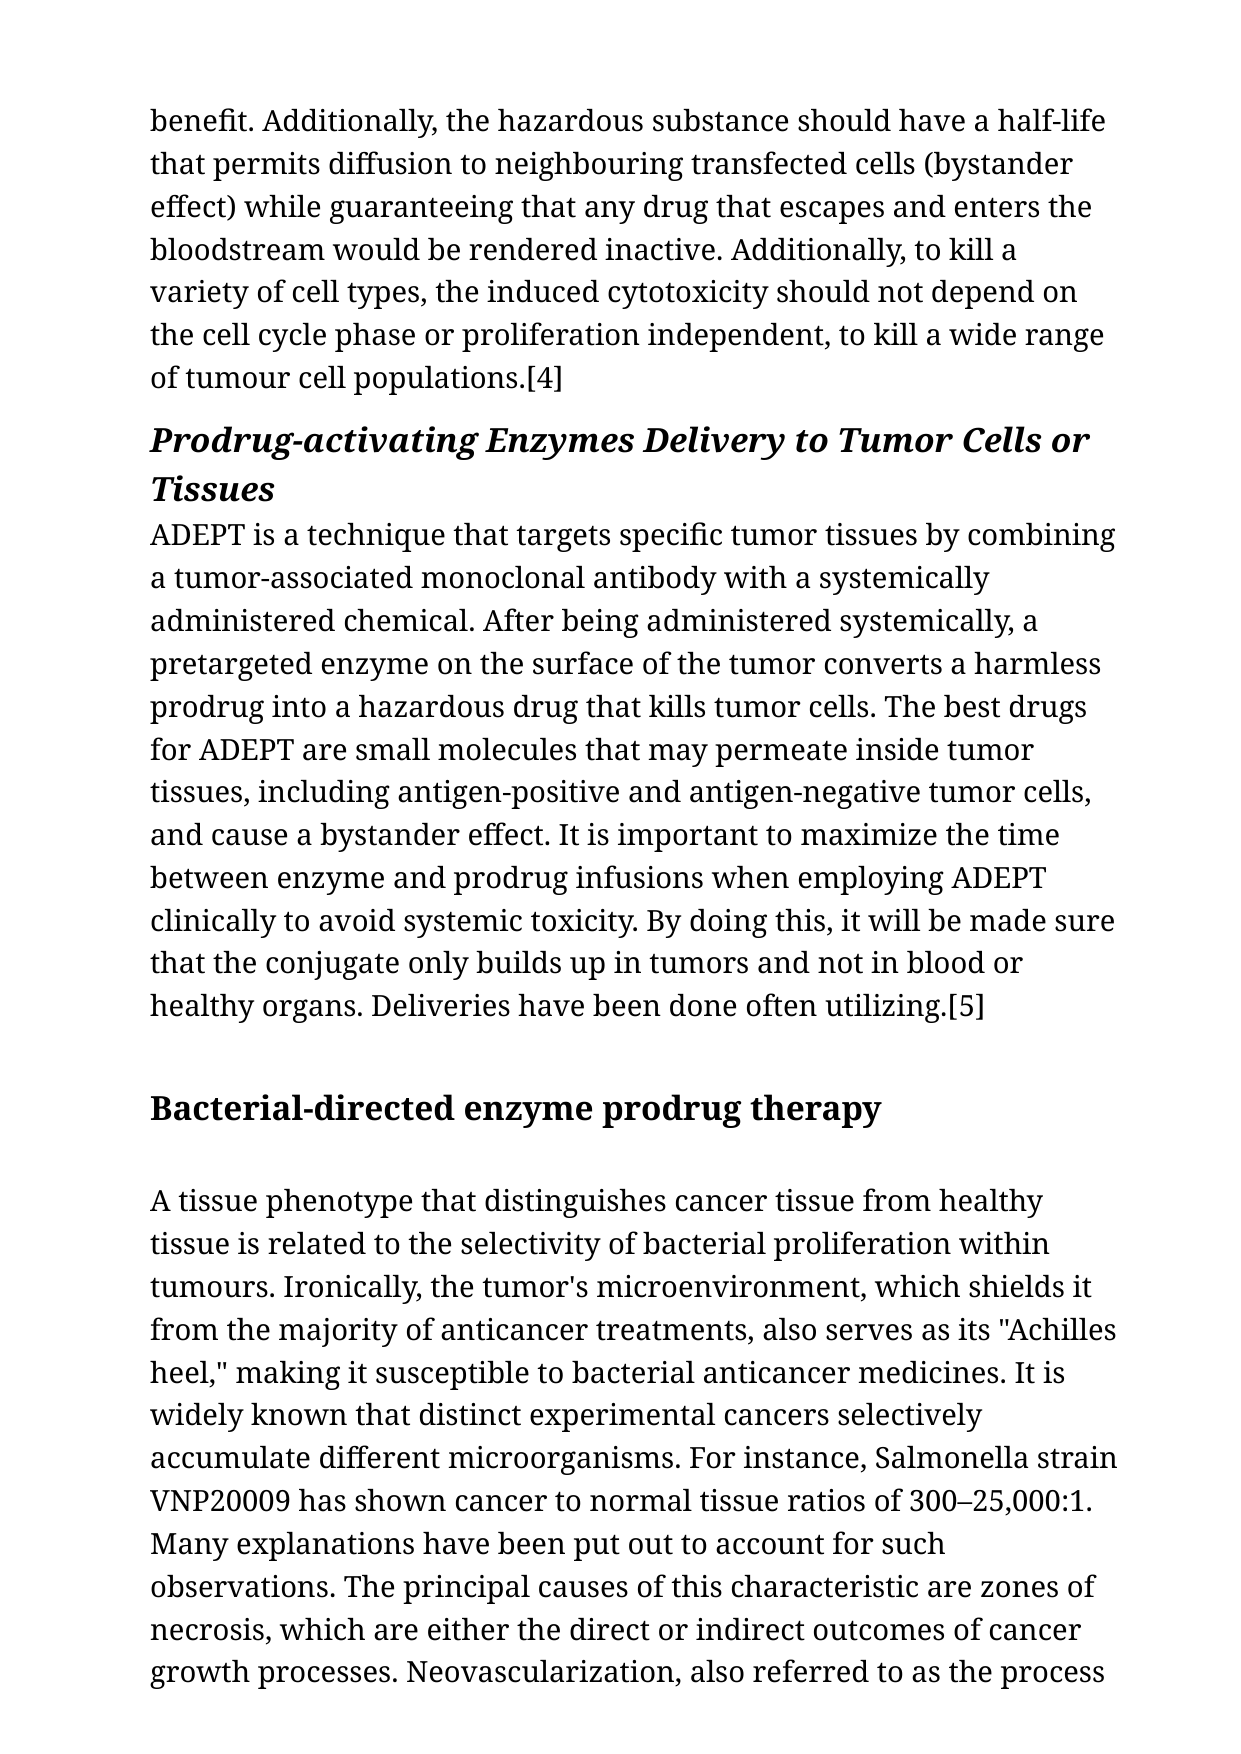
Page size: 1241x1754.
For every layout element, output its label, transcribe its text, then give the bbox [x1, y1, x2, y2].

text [150, 100, 1122, 397]
subtitle Bacterial-directed enzyme prodrug therapy [150, 1085, 1122, 1130]
subtitle Prodrug-activating Enzymes Delivery to Tumor Cells or Tissues [150, 417, 1122, 511]
text ADEPT is a technique that targets specific tumor tissues by combining a tumor-associated monoclonal antibody with a systemically administered chemical. After being administered systemically, a pretargeted enzyme on the surface of the tumor converts a harmless prodrug into a hazardous drug that kills tumor cells. The best drugs for ADEPT are small molecules that may permeate inside tumor tissues, including antigen-positive and antigen-negative tumor cells, and cause a bystander effect. It is important to maximize the time between enzyme and prodrug infusions when employing ADEPT clinically to avoid systemic toxicity. By doing this, it will be made sure that the conjugate only builds up in tumors and not in blood or healthy organs. Deliveries have been done often utilizing.[5] [150, 515, 1122, 1025]
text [150, 1181, 1122, 1691]
